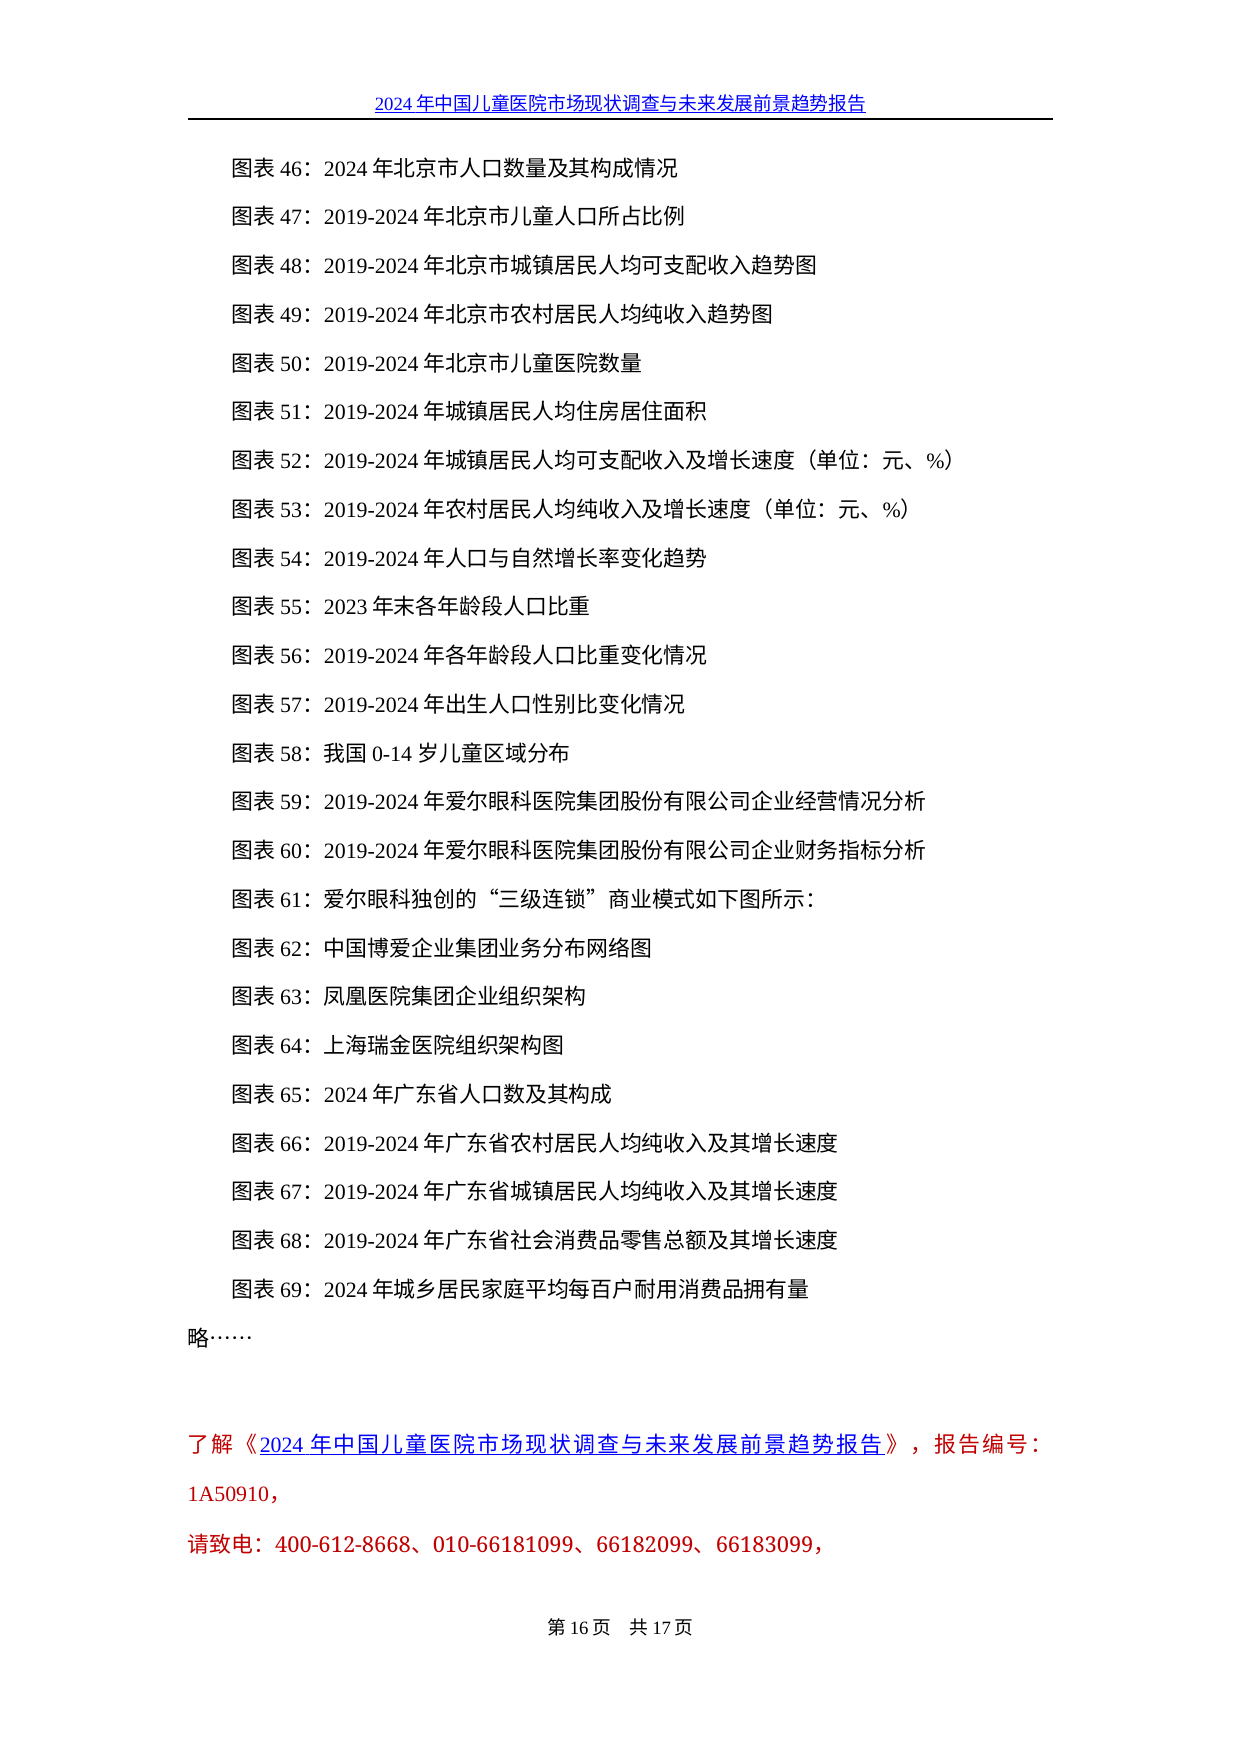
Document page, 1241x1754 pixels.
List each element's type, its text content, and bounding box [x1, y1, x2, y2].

text 了解《2024年中国儿童医院市场现状调查与未来发展前景趋势报告》，报告编号：1A50910， [187, 1427, 1053, 1508]
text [187, 150, 1053, 1353]
text 请致电：400-612-8668、010-66181099、66182099、66183099， [187, 1527, 1053, 1559]
